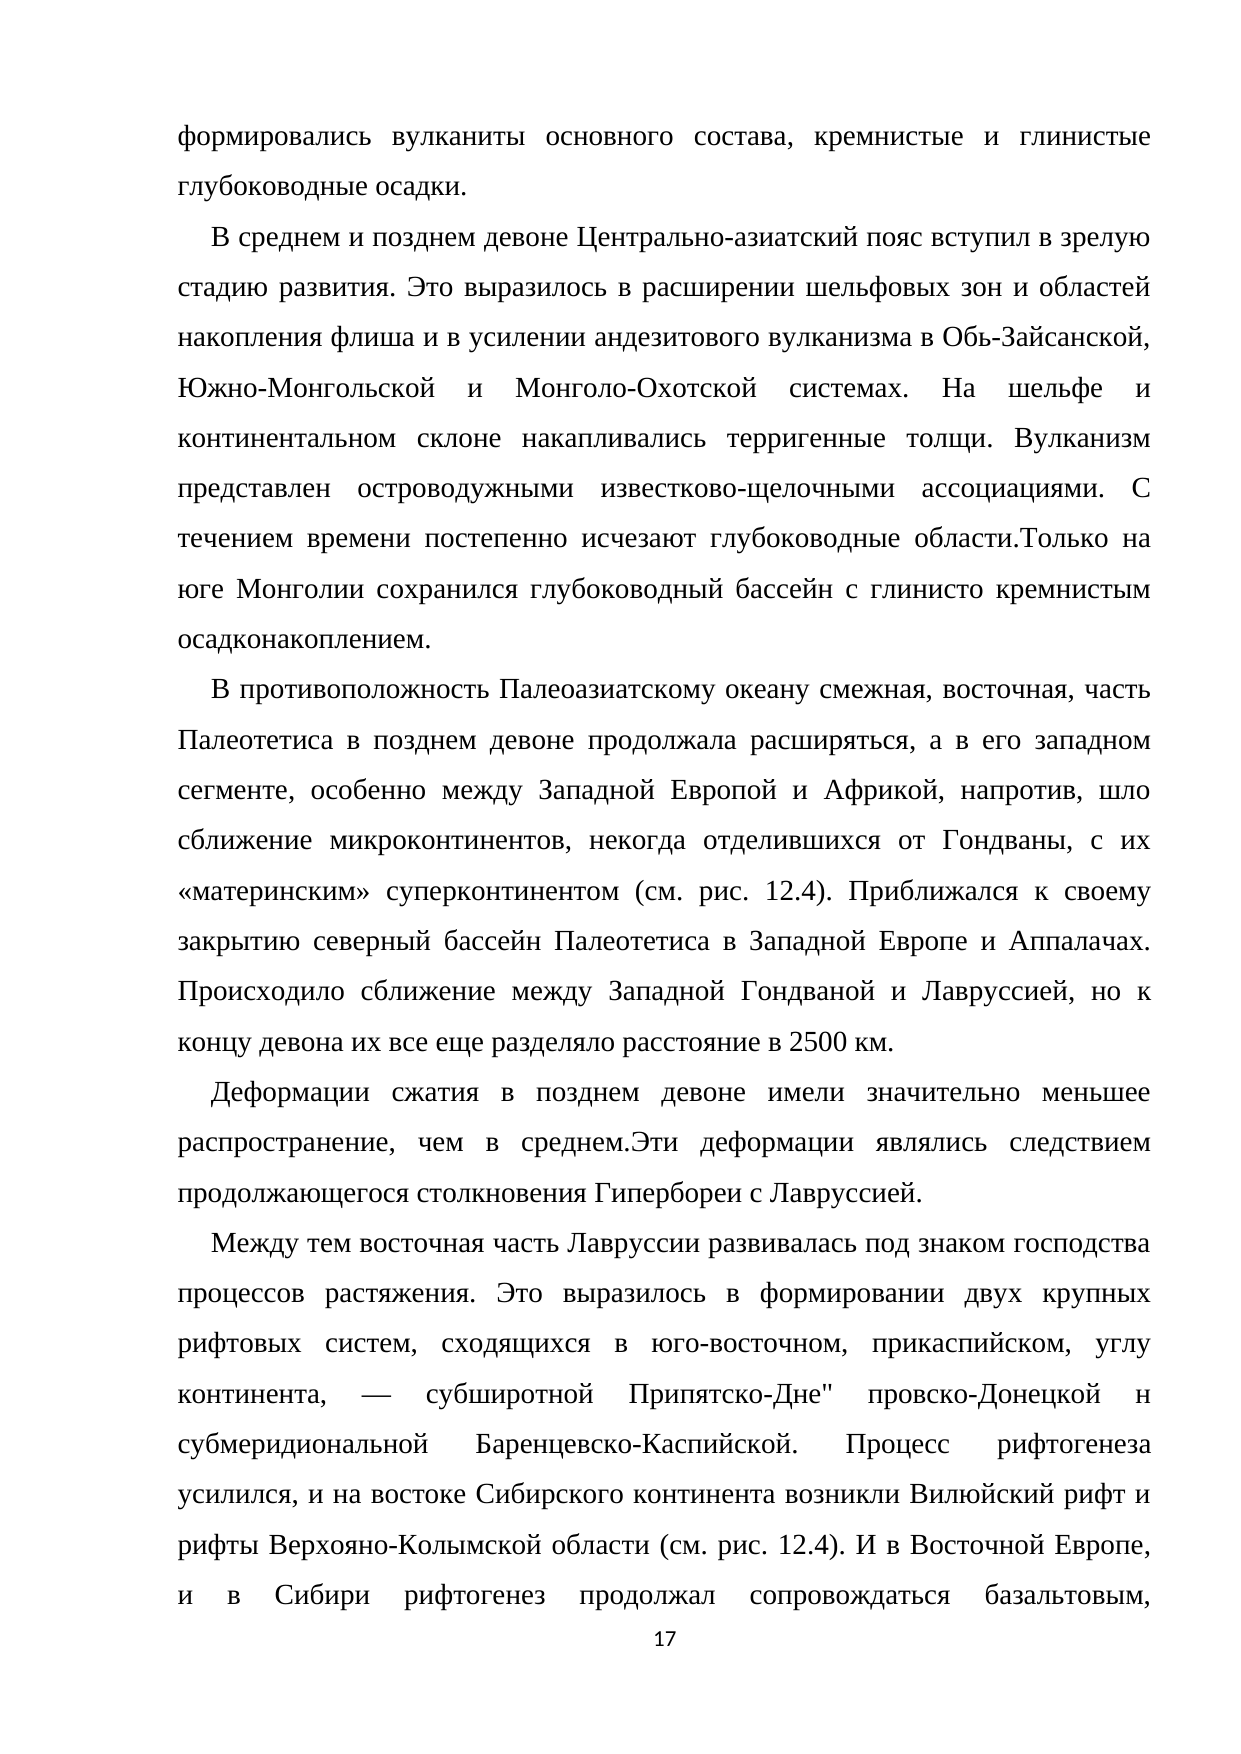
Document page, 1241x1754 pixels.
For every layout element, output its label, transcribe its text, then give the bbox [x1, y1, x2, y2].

text В среднем и позднем девоне Центрально-азиатский пояс вступил в зрелую стадию развития. Это выразилось в расширении шельфовых зон и областей накопления флиша и в усилении андезитового вулканизма в Обь-Зайсанской, Южно-Монгольской и Монголо-Охотской системах. На шельфе и континентальном склоне накапливались терригенные толщи. Вулканизм представлен островодужными известково-щелочными ассоциациями. С течением времени постепенно исчезают глубоководные области.Только на юге Монголии сохранился глубоководный бассейн с глинисто кремнистым осадконакоплением. [177, 219, 1152, 655]
text Деформации сжатия в позднем девоне имели значительно меньшее распространение, чем в среднем.Эти деформации являлись следствием продолжающегося столкновения Гипербореи с Лавруссией. [177, 1074, 1152, 1208]
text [177, 118, 1152, 202]
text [177, 1225, 1152, 1611]
text В противоположность Палеоазиатскому океану смежная, восточная, часть Палеотетиса в позднем девоне продолжала расширяться, а в его западном сегменте, особенно между Западной Европой и Африкой, напротив, шло сближение микроконтинентов, некогда отделившихся от Гондваны, с их «материнским» суперконтинентом (см. рис. 12.4). Приближался к своему закрытию северный бассейн Палеотетиса в Западной Европе и Аппалачах. Происходило сближение между Западной Гондваной и Лавруссией, но к концу девона их все еще разделяло расстояние в 2500 км. [177, 672, 1152, 1057]
